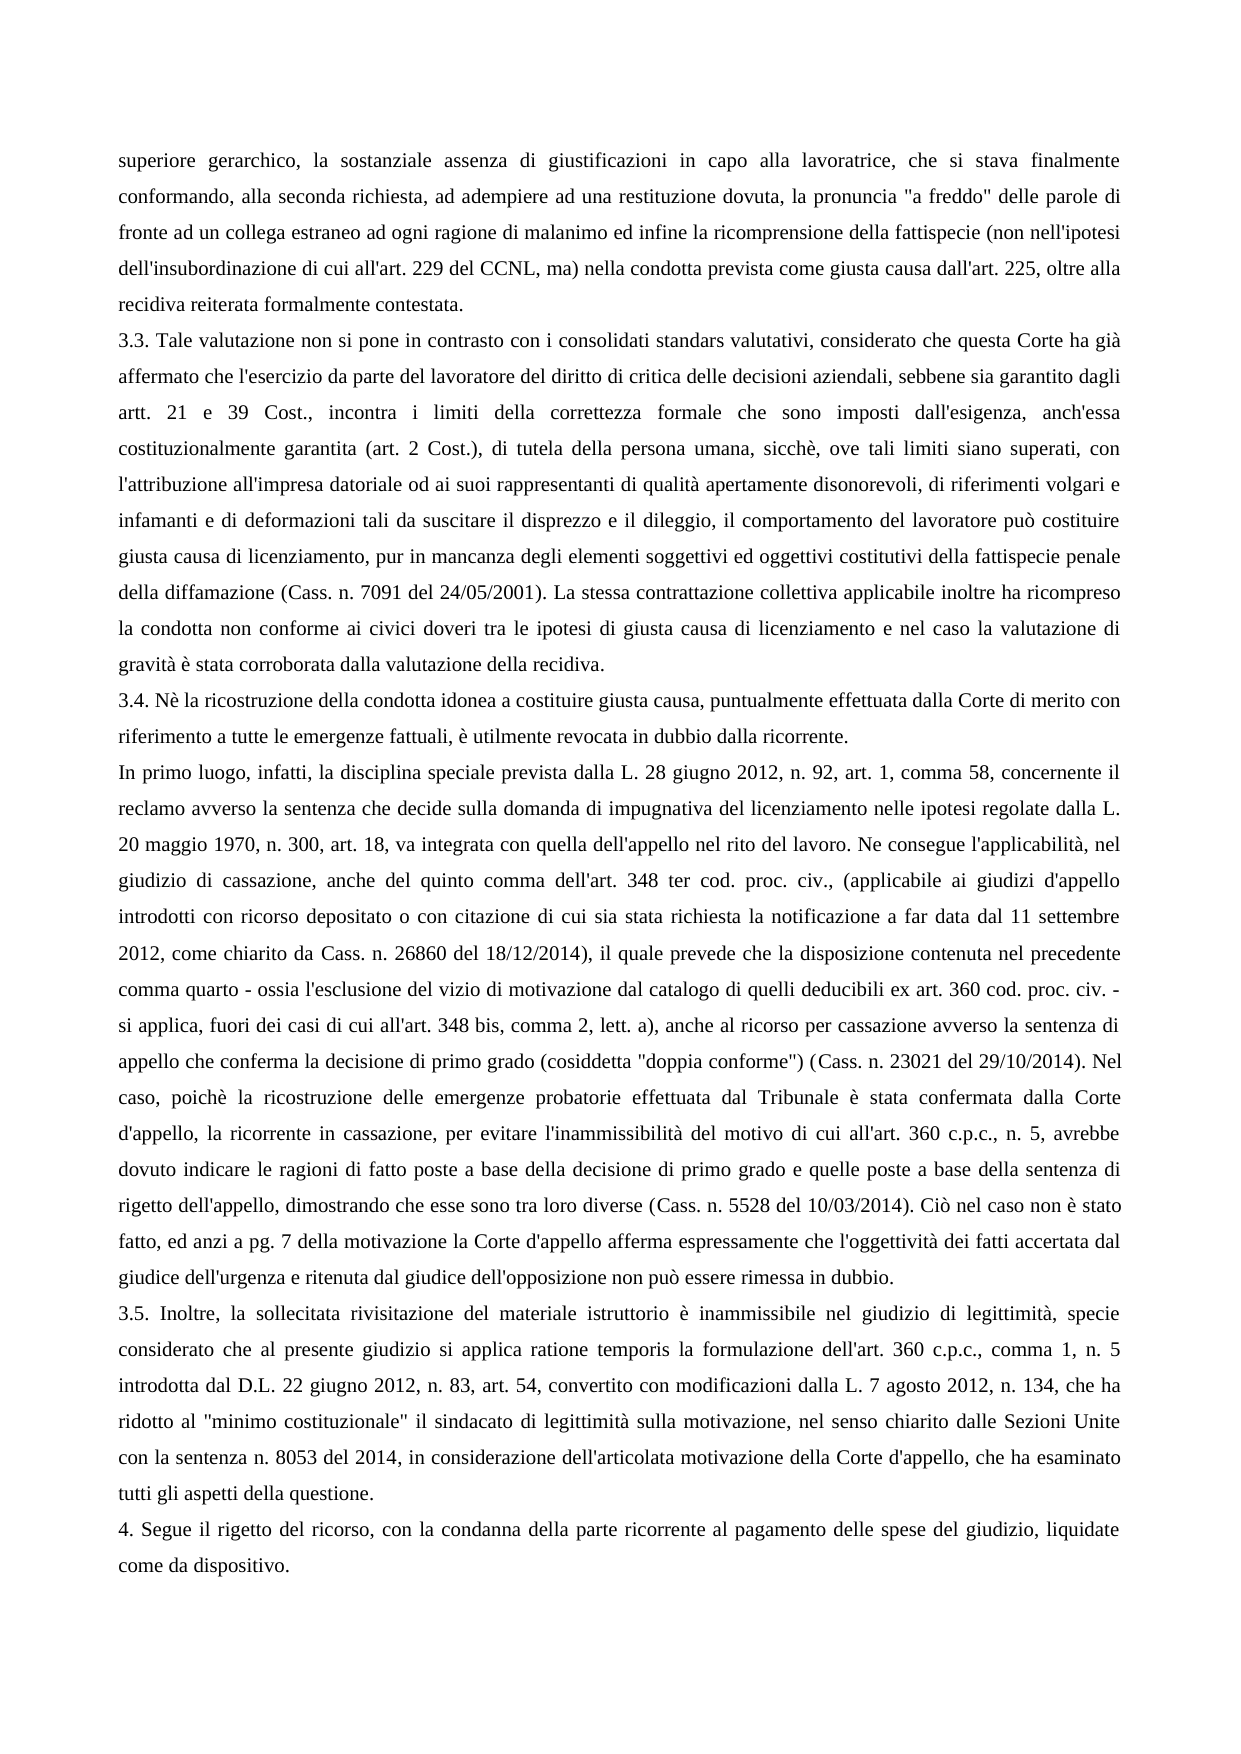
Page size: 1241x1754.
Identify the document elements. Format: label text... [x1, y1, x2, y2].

text 3.3. Tale valutazione non si pone in contrasto con i consolidati standars valutativi, considerato che questa Corte ha già affermato che l'esercizio da parte del lavoratore del diritto di critica delle decisioni aziendali, sebbene sia garantito dagli artt. 21 e 39 Cost., incontra i limiti della correttezza formale che sono imposti dall'esigenza, anch'essa costituzionalmente garantita (art. 2 Cost.), di tutela della persona umana, sicchè, ove tali limiti siano superati, con l'attribuzione all'impresa datoriale od ai suoi rappresentanti di qualità apertamente disonorevoli, di riferimenti volgari e infamanti e di deformazioni tali da suscitare il disprezzo e il dileggio, il comportamento del lavoratore può costituire giusta causa di licenziamento, pur in mancanza degli elementi soggettivi ed oggettivi costitutivi della fattispecie penale della diffamazione (Cass. n. 7091 del 24/05/2001). La stessa contrattazione collettiva applicabile inoltre ha ricompreso la condotta non conforme ai civici doveri tra le ipotesi di giusta causa di licenziamento e nel caso la valutazione di gravità è stata corroborata dalla valutazione della recidiva. [118, 328, 1122, 676]
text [118, 148, 1122, 316]
text 3.4. Nè la ricostruzione della condotta idonea a costituire giusta causa, puntualmente effettuata dalla Corte di merito con riferimento a tutte le emergenze fattuali, è utilmente revocata in dubbio dalla ricorrente. [118, 688, 1122, 748]
text 4. Segue il rigetto del ricorso, con la condanna della parte ricorrente al pagamento delle spese del giudizio, liquidate come da dispositivo. [118, 1517, 1122, 1577]
text In primo luogo, infatti, la disciplina speciale prevista dalla L. 28 giugno 2012, n. 92, art. 1, comma 58, concernente il reclamo avverso la sentenza che decide sulla domanda di impugnativa del licenziamento nelle ipotesi regolate dalla L. 20 maggio 1970, n. 300, art. 18, va integrata con quella dell'appello nel rito del lavoro. Ne consegue l'applicabilità, nel giudizio di cassazione, anche del quinto comma dell'art. 348 ter cod. proc. civ., (applicabile ai giudizi d'appello introdotti con ricorso depositato o con citazione di cui sia stata richiesta la notificazione a far data dal 11 settembre 2012, come chiarito da Cass. n. 26860 del 18/12/2014), il quale prevede che la disposizione contenuta nel precedente comma quarto - ossia l'esclusione del vizio di motivazione dal catalogo di quelli deducibili ex art. 360 cod. proc. civ. - si applica, fuori dei casi di cui all'art. 348 bis, comma 2, lett. a), anche al ricorso per cassazione avverso la sentenza di appello che conferma la decisione di primo grado (cosiddetta "doppia conforme") (Cass. n. 23021 del 29/10/2014). Nel caso, poichè la ricostruzione delle emergenze probatorie effettuata dal Tribunale è stata confermata dalla Corte d'appello, la ricorrente in cassazione, per evitare l'inammissibilità del motivo di cui all'art. 360 c.p.c., n. 5, avrebbe dovuto indicare le ragioni di fatto poste a base della decisione di primo grado e quelle poste a base della sentenza di rigetto dell'appello, dimostrando che esse sono tra loro diverse (Cass. n. 5528 del 10/03/2014). Ciò nel caso non è stato fatto, ed anzi a pg. 7 della motivazione la Corte d'appello afferma espressamente che l'oggettività dei fatti accertata dal giudice dell'urgenza e ritenuta dal giudice dell'opposizione non può essere rimessa in dubbio. [118, 760, 1122, 1289]
text 3.5. Inoltre, la sollecitata rivisitazione del materiale istruttorio è inammissibile nel giudizio di legittimità, specie considerato che al presente giudizio si applica ratione temporis la formulazione dell'art. 360 c.p.c., comma 1, n. 5 introdotta dal D.L. 22 giugno 2012, n. 83, art. 54, convertito con modificazioni dalla L. 7 agosto 2012, n. 134, che ha ridotto al "minimo costituzionale" il sindacato di legittimità sulla motivazione, nel senso chiarito dalle Sezioni Unite con la sentenza n. 8053 del 2014, in considerazione dell'articolata motivazione della Corte d'appello, che ha esaminato tutti gli aspetti della questione. [118, 1301, 1122, 1505]
